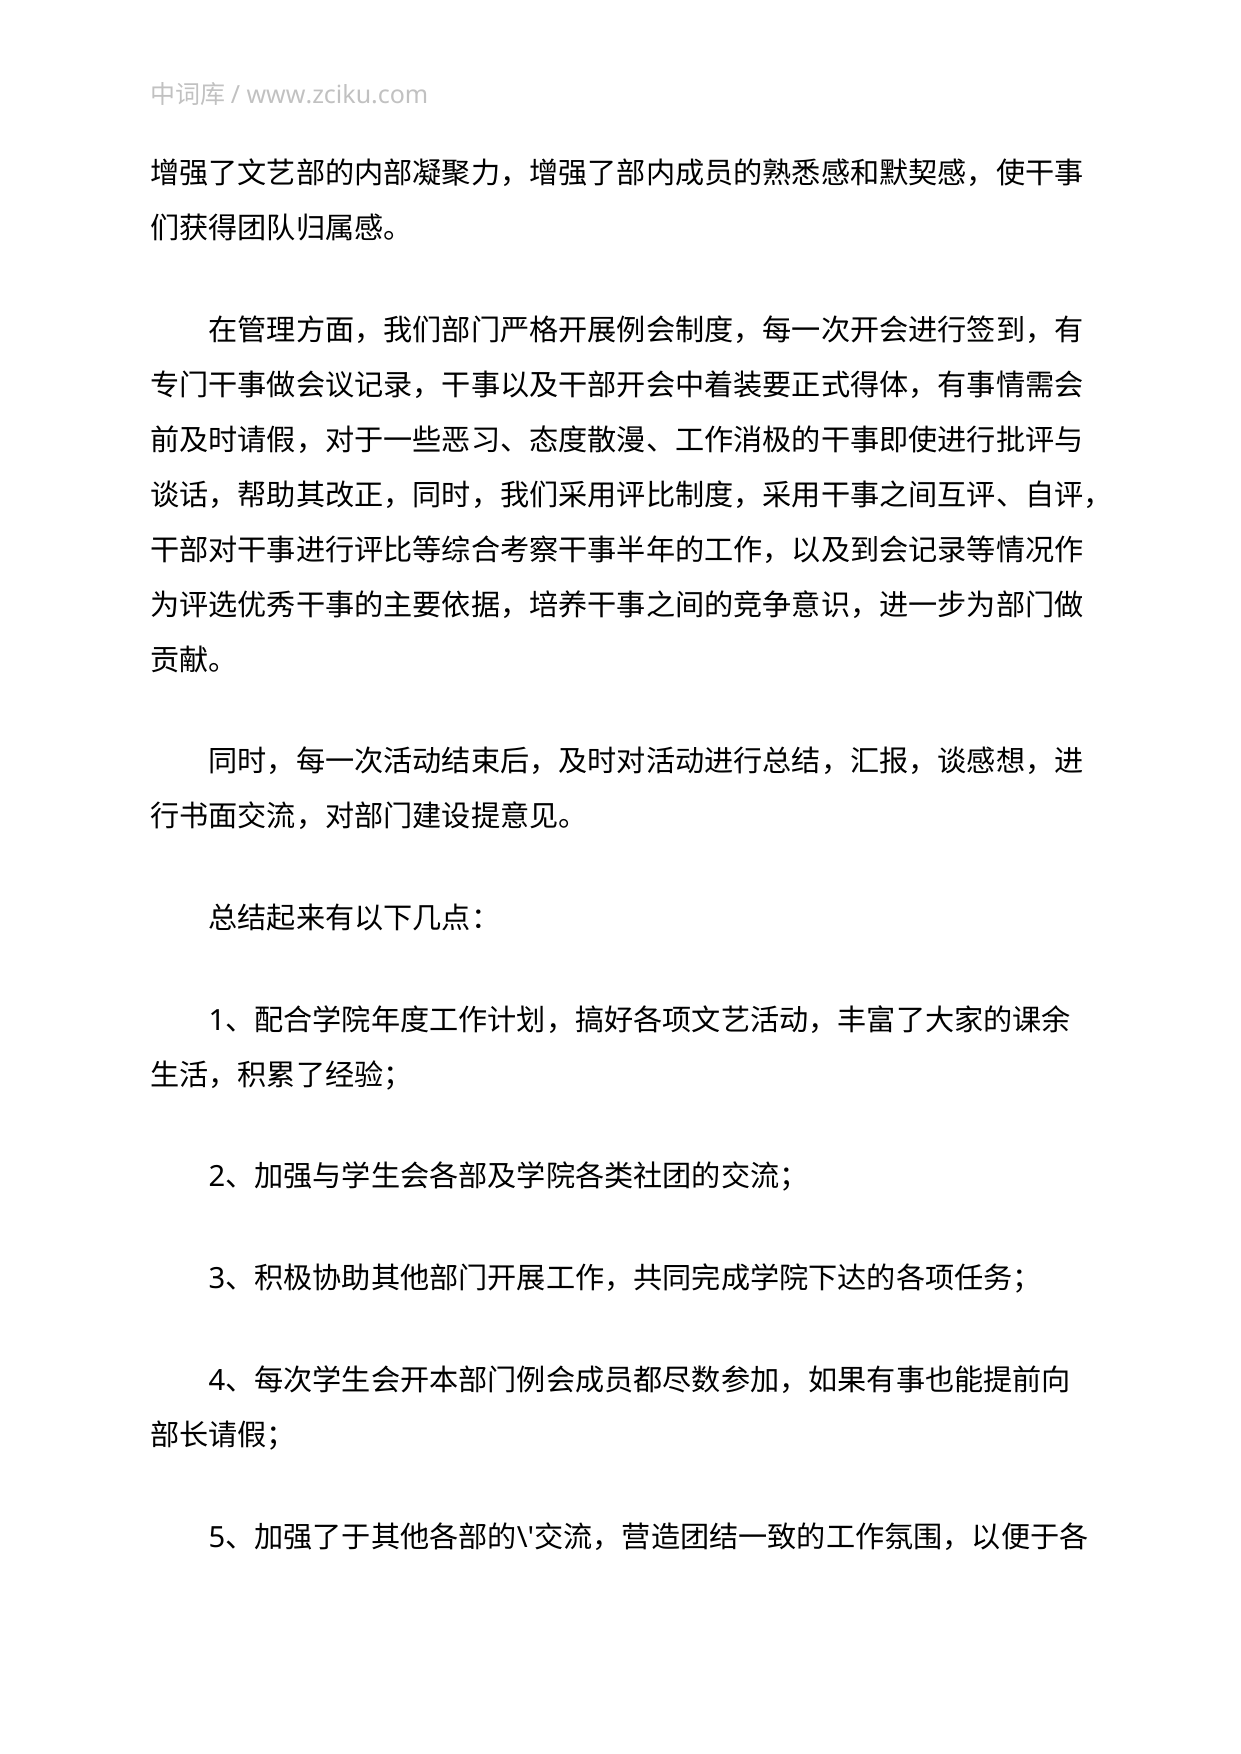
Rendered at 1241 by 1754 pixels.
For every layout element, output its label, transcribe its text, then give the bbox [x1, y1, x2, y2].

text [150, 150, 1090, 247]
text 1、配合学院年度工作计划，搞好各项文艺活动，丰富了大家的课余生活，积累了经验； [150, 996, 1090, 1093]
text 总结起来有以下几点： [150, 894, 1090, 937]
text 3、积极协助其他部门开展工作，共同完成学院下达的各项任务； [150, 1255, 1090, 1297]
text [150, 1514, 1090, 1556]
text 4、每次学生会开本部门例会成员都尽数参加，如果有事也能提前向部长请假； [150, 1357, 1090, 1454]
text 同时，每一次活动结束后，及时对活动进行总结，汇报，谈感想，进行书面交流，对部门建设提意见。 [150, 738, 1090, 835]
text 2、加强与学生会各部及学院各类社团的交流； [150, 1153, 1090, 1195]
text 在管理方面，我们部门严格开展例会制度，每一次开会进行签到，有专门干事做会议记录，干事以及干部开会中着装要正式得体，有事情需会前及时请假，对于一些恶习、态度散漫、工作消极的干事即使进行批评与谈话，帮助其改正，同时，我们采用评比制度，采用干事之间互评、自评，干部对干事进行评比等综合考察干事半年的工作，以及到会记录等情况作为评选优秀干事的主要依据，培养干事之间的竞争意识，进一步为部门做贡献。 [150, 307, 1090, 678]
